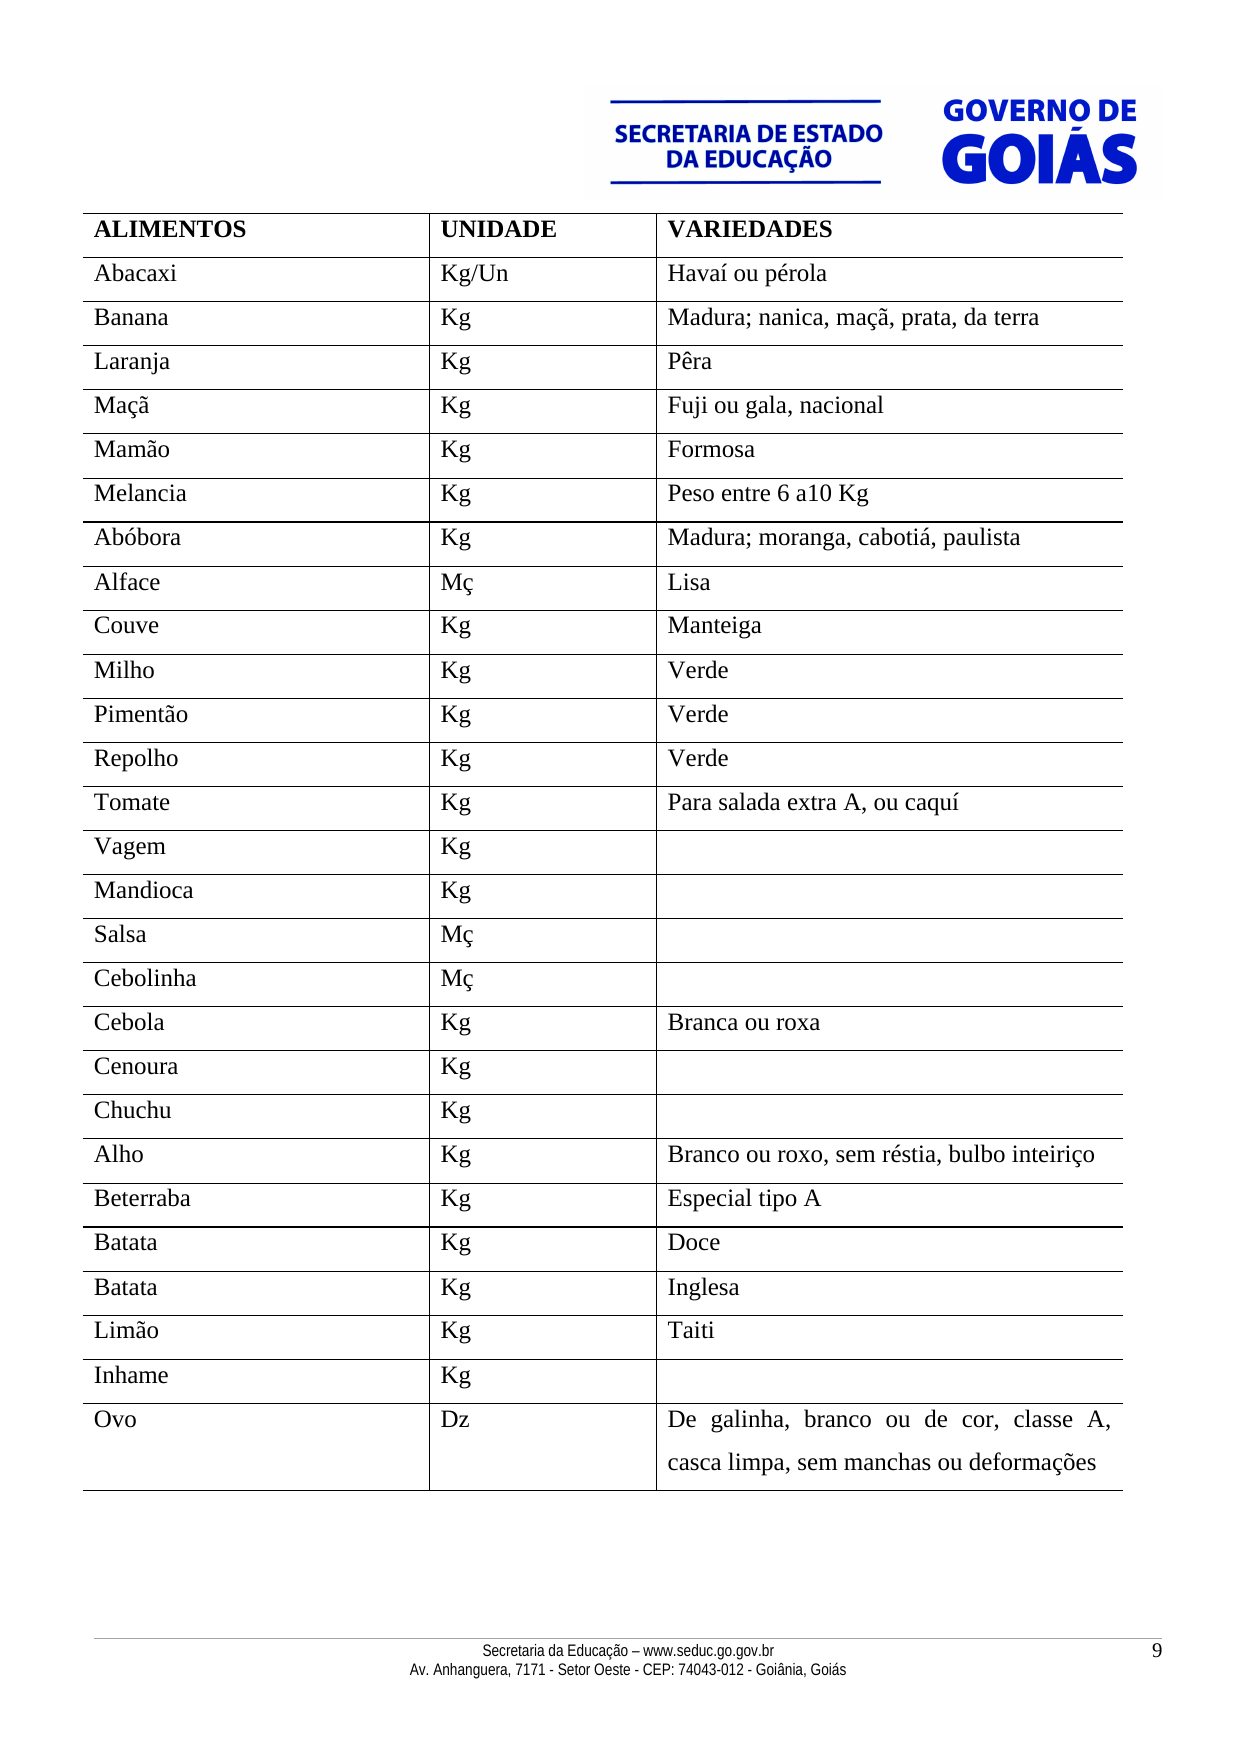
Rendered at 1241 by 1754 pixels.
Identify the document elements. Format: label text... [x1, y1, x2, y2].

table_cell [657, 919, 1123, 962]
table_cell Para salada extra A, ou caquí [657, 787, 1123, 830]
table_cell Kg [430, 1360, 656, 1403]
table_cell Kg [430, 1095, 656, 1138]
table_cell Ovo [83, 1404, 429, 1490]
table_cell Batata [83, 1228, 429, 1271]
table_cell Madura; moranga, cabotiá, paulista [657, 523, 1123, 566]
table_header UNIDADE [430, 214, 656, 257]
table_cell [657, 875, 1123, 918]
table_cell [657, 1051, 1123, 1094]
table_cell Kg [430, 1228, 656, 1271]
table_cell Kg [430, 523, 656, 566]
table_cell Limão [83, 1316, 429, 1359]
table_cell Taiti [657, 1316, 1123, 1359]
table_cell Kg [430, 1316, 656, 1359]
table_cell Milho [83, 655, 429, 698]
table_cell Verde [657, 699, 1123, 742]
table_cell De galinha, branco ou de cor, classe A, casca limpa, sem manchas ou deformações [657, 1404, 1123, 1490]
table_cell Batata [83, 1272, 429, 1314]
table_cell Formosa [657, 434, 1123, 477]
table_cell Branca ou roxa [657, 1007, 1123, 1050]
table_header VARIEDADES [657, 214, 1123, 257]
table_cell Cebola [83, 1007, 429, 1050]
table_cell Kg [430, 787, 656, 830]
table_cell Pimentão [83, 699, 429, 742]
table_cell Kg [430, 346, 656, 389]
table_cell Mamão [83, 434, 429, 477]
table_cell Kg [430, 1139, 656, 1182]
table_cell Kg [430, 743, 656, 786]
table_cell Especial tipo A [657, 1184, 1123, 1226]
table_cell Lisa [657, 567, 1123, 609]
table_cell Melancia [83, 479, 429, 521]
table_cell Mç [430, 919, 656, 962]
table_cell Cenoura [83, 1051, 429, 1094]
table_cell Kg [430, 1007, 656, 1050]
table_cell Chuchu [83, 1095, 429, 1138]
table_cell Pêra [657, 346, 1123, 389]
table_cell Beterraba [83, 1184, 429, 1226]
table_cell Laranja [83, 346, 429, 389]
table_cell Kg [430, 831, 656, 874]
table_cell Inhame [83, 1360, 429, 1403]
table_cell Vagem [83, 831, 429, 874]
table_cell Fuji ou gala, nacional [657, 390, 1123, 433]
table_cell Kg [430, 611, 656, 654]
table_cell Banana [83, 302, 429, 345]
table_cell Manteiga [657, 611, 1123, 654]
table_header ALIMENTOS [83, 214, 429, 257]
table_cell Maçã [83, 390, 429, 433]
table_cell Kg [430, 390, 656, 433]
table_cell Havaí ou pérola [657, 258, 1123, 301]
table_cell Peso entre [657, 479, 1123, 521]
table_cell Kg/Un [430, 258, 656, 301]
table_cell Abóbora [83, 523, 429, 566]
table_cell Kg [430, 1051, 656, 1094]
table_cell [657, 963, 1123, 1006]
table_cell Kg [430, 1184, 656, 1226]
table_cell Couve [83, 611, 429, 654]
table_cell Kg [430, 434, 656, 477]
table_cell Mandioca [83, 875, 429, 918]
table_cell Branco ou roxo, sem réstia, bulbo inteiriço [657, 1139, 1123, 1182]
table_cell Kg [430, 479, 656, 521]
table_cell [657, 1360, 1123, 1403]
table_cell Alface [83, 567, 429, 609]
table_cell Verde [657, 655, 1123, 698]
table_cell Kg [430, 1272, 656, 1314]
table_cell Repolho [83, 743, 429, 786]
table_cell Alho [83, 1139, 429, 1182]
table_cell Mç [430, 567, 656, 609]
table_cell Tomate [83, 787, 429, 830]
table_cell Kg [430, 699, 656, 742]
table_cell Dz [430, 1404, 656, 1490]
table_cell Kg [430, 302, 656, 345]
table_cell Kg [430, 875, 656, 918]
table_cell [657, 1095, 1123, 1138]
table_cell Mç [430, 963, 656, 1006]
table_cell Cebolinha [83, 963, 429, 1006]
table_cell [657, 831, 1123, 874]
table_cell Inglesa [657, 1272, 1123, 1314]
table_cell Kg [430, 655, 656, 698]
table_cell Madura; nanica, maçã, prata, da terra [657, 302, 1123, 345]
table_cell Doce [657, 1228, 1123, 1271]
table_cell Verde [657, 743, 1123, 786]
table_cell Abacaxi [83, 258, 429, 301]
picture [584, 86, 1163, 199]
table_cell Salsa [83, 919, 429, 962]
